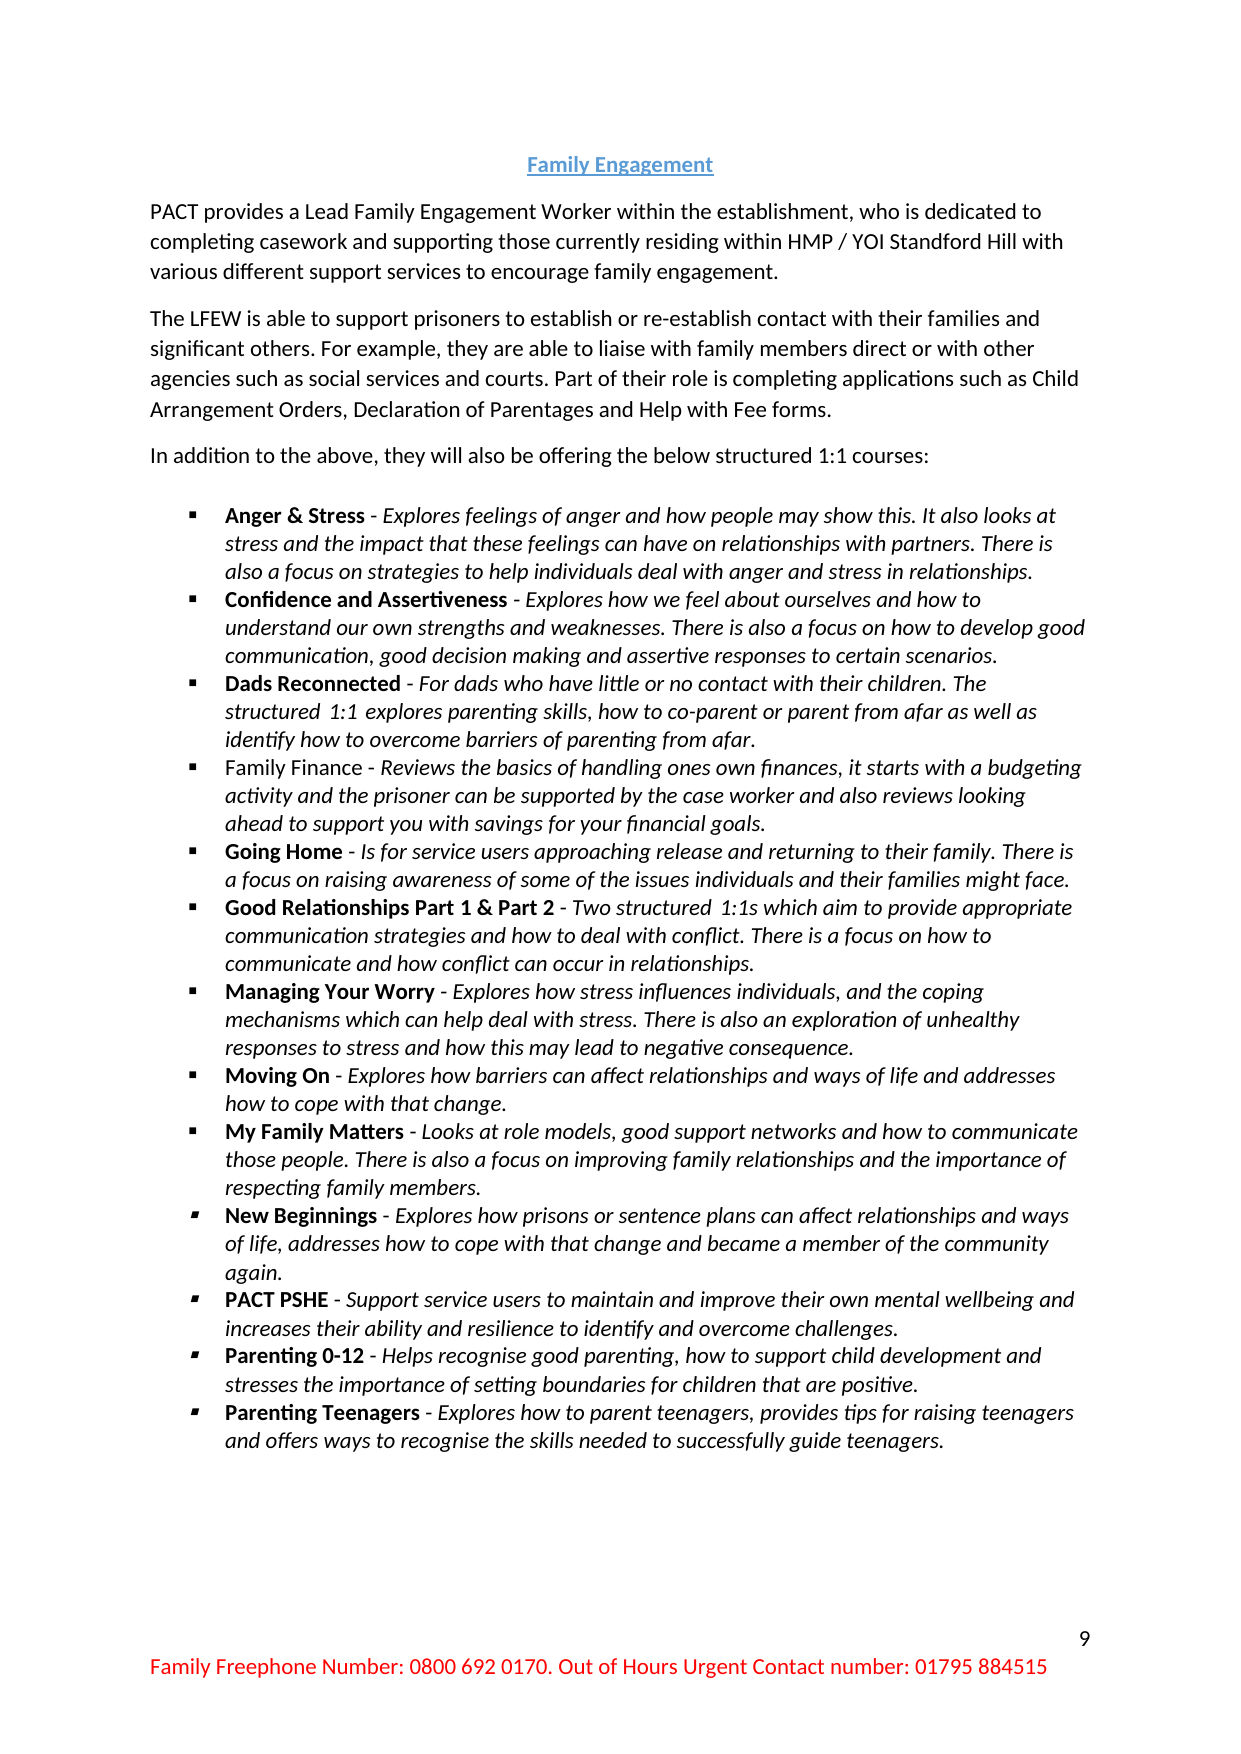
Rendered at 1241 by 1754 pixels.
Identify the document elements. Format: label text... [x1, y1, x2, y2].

list Dads Reconnected - For dads who have little or no contact with their children. The structured 1:1 explores parenting skills, how to co-parent or parent from afar as well as identify how to overcome barriers of parenting from afar. [187, 669, 1090, 753]
list My Family Matters - Looks at role models, good support networks and how to communicate those people. There is also a focus on improving family relationships and the importance of respecting family members. [187, 1117, 1090, 1202]
text Family Engagement [150, 150, 1090, 178]
list Going Home - Is for service users approaching release and returning to their family. There is a focus on raising awareness of some of the issues individuals and their families might face. [187, 837, 1090, 893]
list Good Relationships Part 1 & Part 2 - Two structured 1:1s which aim to provide appropriate communication strategies and how to deal with conflict. There is a focus on how to communicate and how conflict can occur in relationships. [187, 893, 1090, 977]
text PACT provides a Lead Family Engagement Worker within the establishment, who is dedicated to completing casework and supporting those currently residing within HMP / YOI Standford Hill with various different support services to encourage family engagement. [150, 197, 1090, 285]
text The LFEW is able to support prisoners to establish or re-establish contact with their families and significant others. For example, they are able to liaise with family members direct or with other agencies such as social services and courts. Part of their role is completing applications such as Child Arrangement Orders, Declaration of Parentages and Help with Fee forms. [150, 304, 1090, 423]
list New Beginnings - Explores how prisons or sentence plans can affect relationships and ways of life, addresses how to cope with that change and became a member of the community again. [187, 1202, 1090, 1286]
list Family Finance - Reviews the basics of handling ones own finances, it starts with a budgeting activity and the prisoner can be supported by the case worker and also reviews looking ahead to support you with savings for your financial goals. [187, 753, 1090, 837]
list Moving On - Explores how barriers can affect relationships and ways of life and addresses how to cope with that change. [187, 1061, 1090, 1117]
list Anger & Stress - Explores feelings of anger and how people may show this. It also looks at stress and the impact that these feelings can have on relationships with partners. There is also a focus on strategies to help individuals deal with anger and stress in relationships. [187, 501, 1090, 585]
list PACT PSHE - Support service users to maintain and improve their own mental wellbeing and increases their ability and resilience to identify and overcome challenges. [187, 1286, 1090, 1342]
list Parenting 0-12 - Helps recognise good parenting, how to support child development and stresses the importance of setting boundaries for children that are positive. [187, 1342, 1090, 1398]
text In addition to the above, they will also be offering the below structured 1:1 courses: [150, 442, 1090, 470]
list Managing Your Worry - Explores how stress influences individuals, and the coping mechanisms which can help deal with stress. There is also an exploration of unhealthy responses to stress and how this may lead to negative consequence. [187, 977, 1090, 1061]
list Confidence and Assertiveness - Explores how we feel about ourselves and how to understand our own strengths and weaknesses. There is also a focus on how to develop good communication, good decision making and assertive responses to certain scenarios. [187, 585, 1090, 669]
list Parenting Teenagers - Explores how to parent teenagers, provides tips for raising teenagers and offers ways to recognise the skills needed to successfully guide teenagers. [187, 1398, 1090, 1454]
